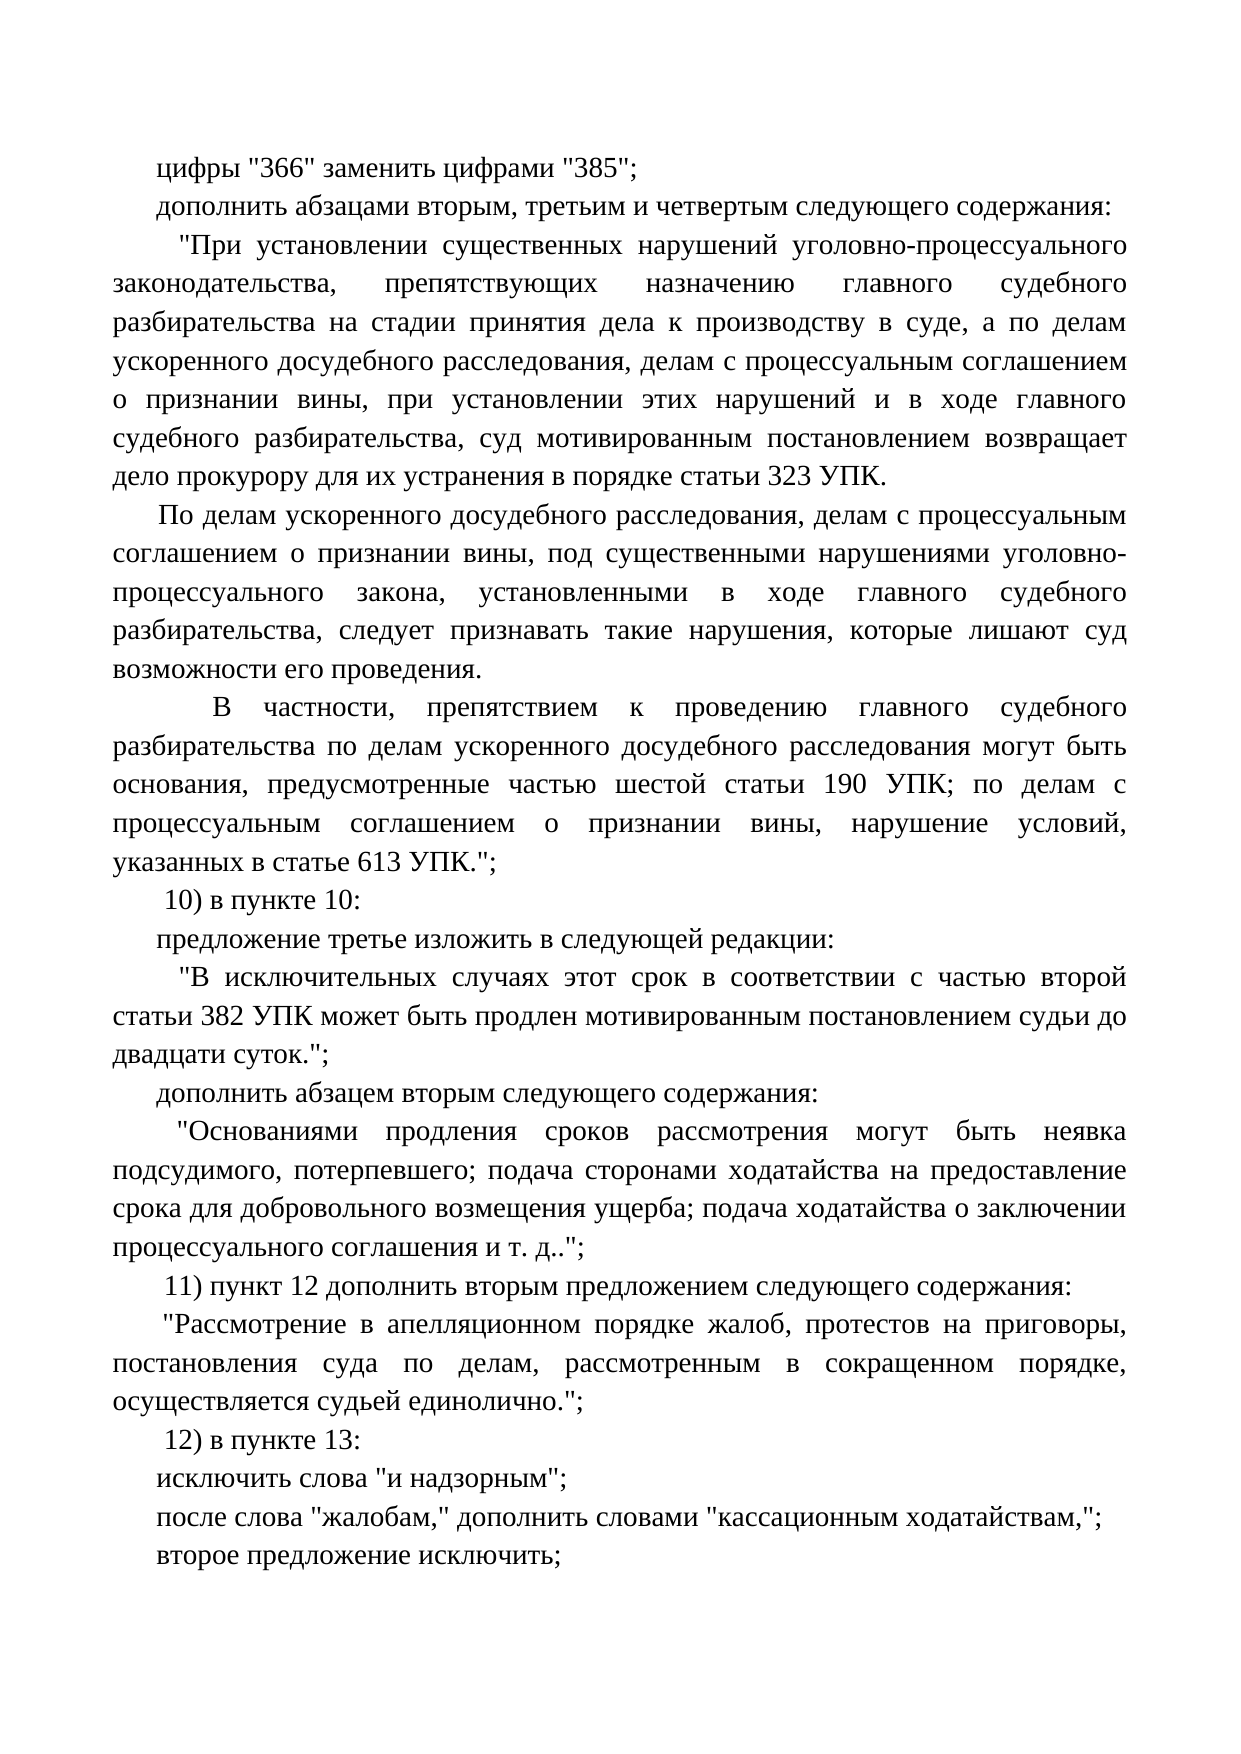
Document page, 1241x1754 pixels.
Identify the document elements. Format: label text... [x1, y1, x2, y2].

text 12) в пункте 13: [112, 1422, 1128, 1455]
text "Основаниями продления сроков рассмотрения могут быть неявка подсудимого, потерпевшего; подача сторонами ходатайства на предоставление срока для добровольного возмещения ущерба; подача ходатайства о заключении процессуального соглашения и т. д.."; [112, 1113, 1128, 1263]
text "При установлении существенных нарушений уголовно-процессуального законодательства, препятствующих назначению главного судебного разбирательства на стадии принятия дела к производству в суде, а по делам ускоренного досудебного расследования, делам с процессуальным соглашением о признании вины, при установлении этих нарушений и в ходе главного судебного разбирательства, суд мотивированным постановлением возвращает дело прокурору для их устранения в порядке статьи 323 УПК. [112, 227, 1128, 492]
text дополнить абзацем вторым следующего содержания: [112, 1075, 1128, 1108]
text после слова "жалобам," дополнить словами "кассационным ходатайствам,"; [112, 1499, 1128, 1532]
text дополнить абзацами вторым, третьим и четвертым следующего содержания: [112, 188, 1128, 222]
text По делам ускоренного досудебного расследования, делам с процессуальным соглашением о признании вины, под существенными нарушениями уголовно-процессуального закона, установленными в ходе главного судебного разбирательства, следует признавать такие нарушения, которые лишают суд возможности его проведения. [112, 497, 1128, 684]
text 10) в пункте 10: [112, 882, 1128, 916]
text второе предложение исключить; [112, 1537, 1128, 1571]
text "Рассмотрение в апелляционном порядке жалоб, протестов на приговоры, постановления суда по делам, рассмотренным в сокращенном порядке, осуществляется судьей единолично."; [112, 1306, 1128, 1417]
text 11) пункт 12 дополнить вторым предложением следующего содержания: [112, 1268, 1128, 1301]
text "В исключительных случаях этот срок в соответствии с частью второй статьи 382 УПК может быть продлен мотивированным постановлением судьи до двадцати суток."; [112, 959, 1128, 1070]
text исключить слова "и надзорным"; [112, 1460, 1128, 1494]
text предложение третье изложить в следующей редакции: [112, 921, 1128, 954]
text цифры "366" заменить цифрами "385"; [112, 150, 1128, 183]
text В частности, препятствием к проведению главного судебного разбирательства по делам ускоренного досудебного расследования могут быть основания, предусмотренные частью шестой статьи 190 УПК; по делам с процессуальным соглашением о признании вины, нарушение условий, указанных в статье 613 УПК."; [112, 689, 1128, 877]
